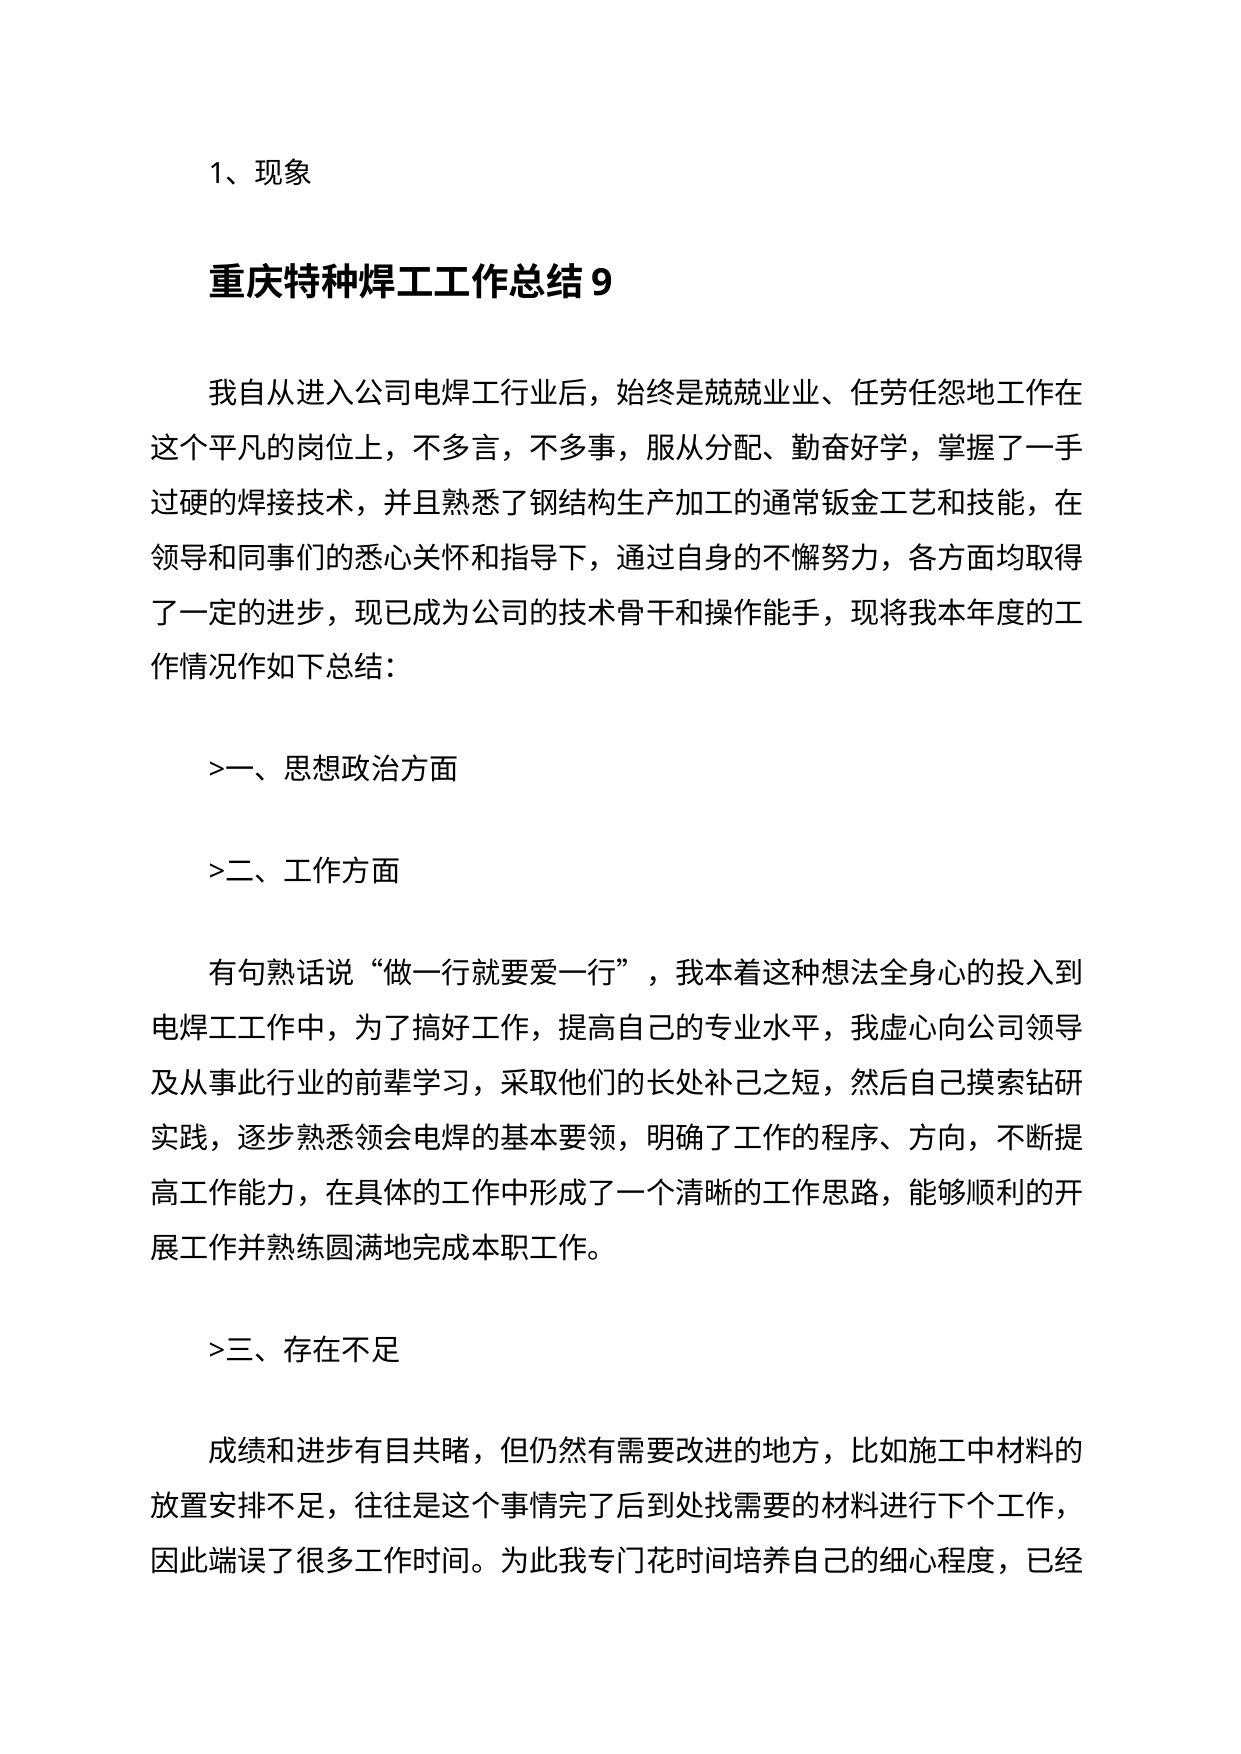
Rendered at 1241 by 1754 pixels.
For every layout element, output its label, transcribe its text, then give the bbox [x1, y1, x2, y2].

text 有句熟话说“做一行就要爱一行”，我本着这种想法全身心的投入到电焊工工作中，为了搞好工作，提高自己的专业水平，我虚心向公司领导及从事此行业的前辈学习，采取他们的长处补己之短，然后自己摸索钻研实践，逐步熟悉领会电焊的基本要领，明确了工作的程序、方向，不断提高工作能力，在具体的工作中形成了一个清晰的工作思路，能够顺利的开展工作并熟练圆满地完成本职工作。 [150, 950, 1090, 1267]
text 我自从进入公司电焊工行业后，始终是兢兢业业、任劳任怨地工作在这个平凡的岗位上，不多言，不多事，服从分配、勤奋好学，掌握了一手过硬的焊接技术，并且熟悉了钢结构生产加工的通常钣金工艺和技能，在领导和同事们的悉心关怀和指导下，通过自身的不懈努力，各方面均取得了一定的进步，现已成为公司的技术骨干和操作能手，现将我本年度的工作情况作如下总结： [150, 369, 1090, 686]
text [150, 1428, 1090, 1580]
text >二、工作方面 [150, 848, 1090, 890]
text 重庆特种焊工工作总结9 [150, 252, 1090, 306]
text >三、存在不足 [150, 1326, 1090, 1368]
text 1、现象 [150, 150, 1090, 192]
text >一、思想政治方面 [150, 746, 1090, 788]
